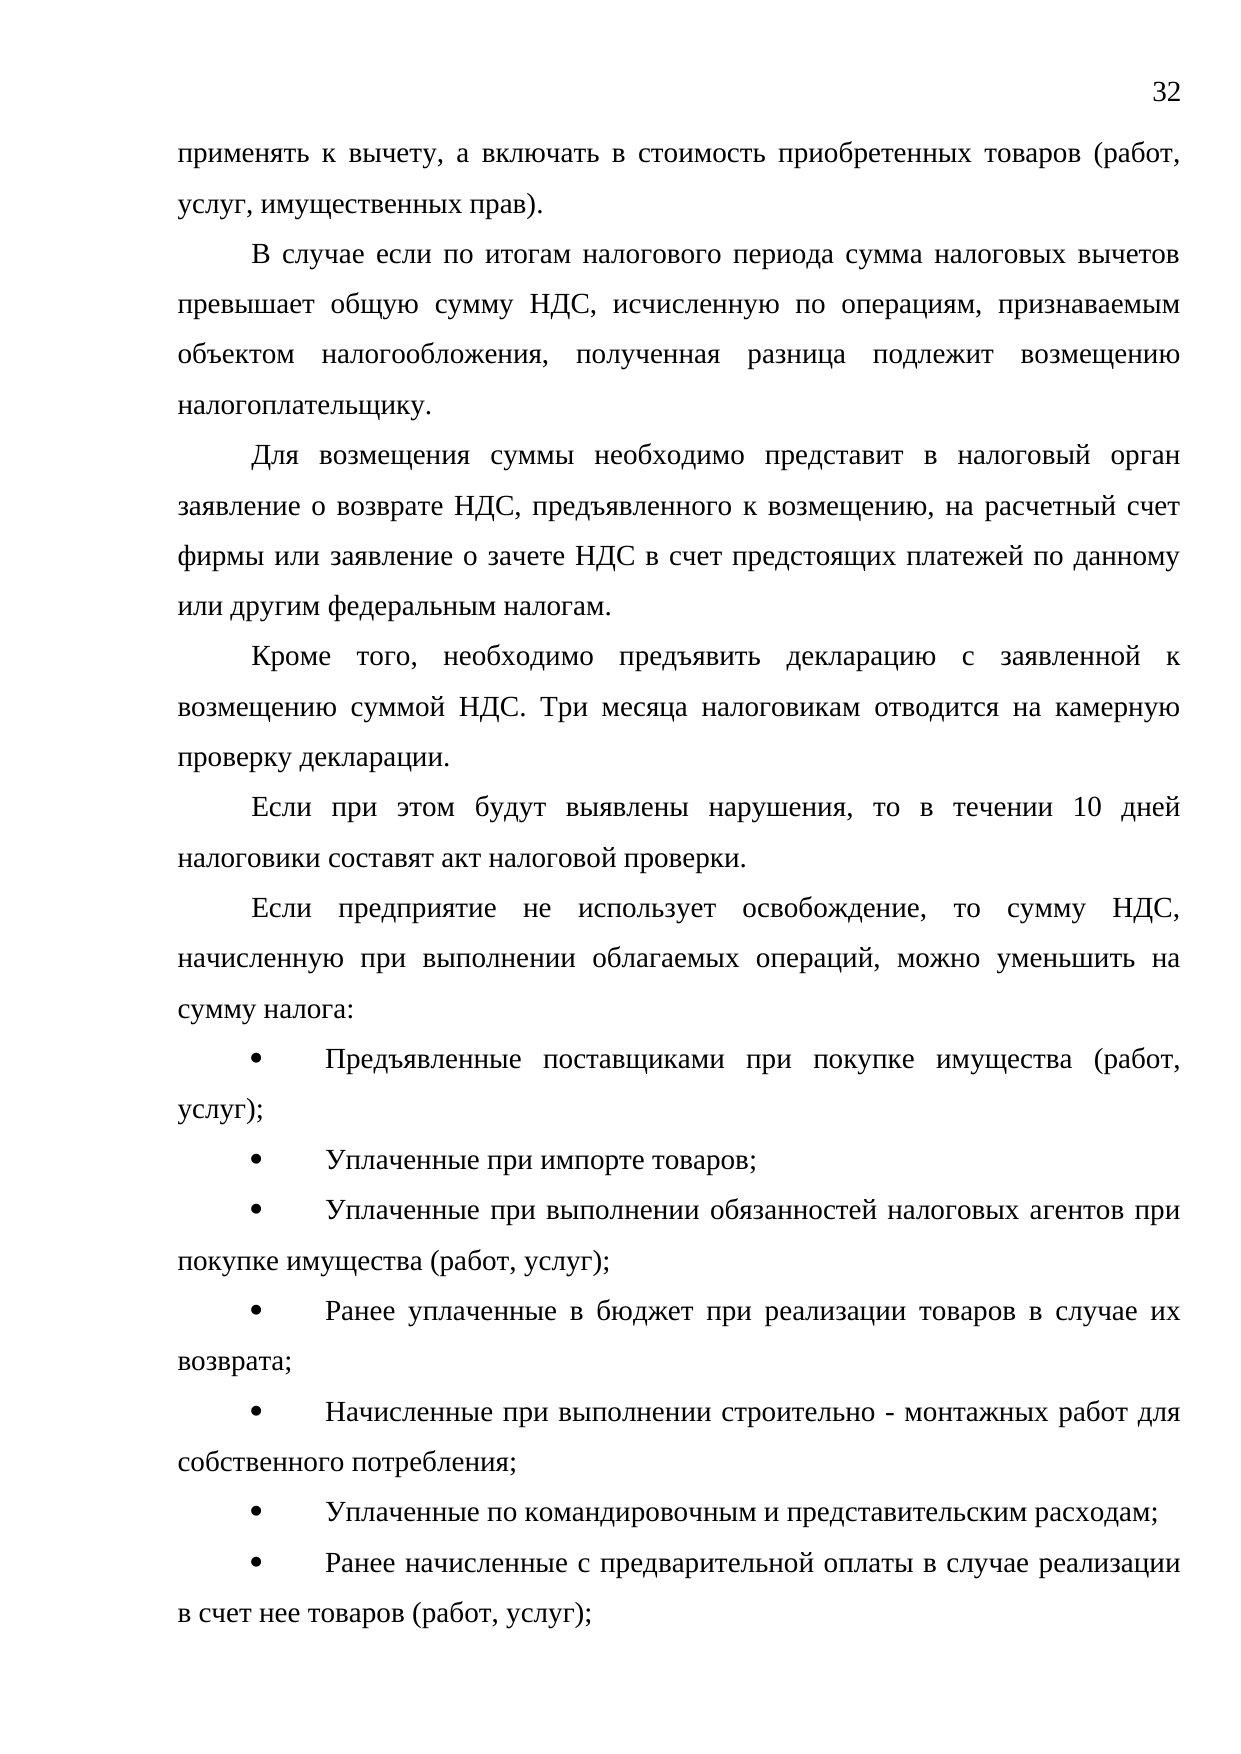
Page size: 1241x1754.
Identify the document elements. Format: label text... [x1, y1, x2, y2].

list Уплаченные по командировочным и представительским расходам; [177, 1494, 1181, 1528]
list Уплаченные при выполнении обязанностей налоговых агентов при покупке имущества (работ, услуг); [177, 1192, 1181, 1276]
text Для возмещения суммы необходимо представит в налоговый орган заявление о возврате НДС, предъявленного к возмещению, на расчетный счет фирмы или заявление о зачете НДС в счет предстоящих платежей по данному или другим федеральным налогам. [177, 437, 1181, 622]
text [177, 135, 1181, 219]
list Уплаченные при импорте товаров; [177, 1142, 1181, 1175]
list Ранее начисленные с предварительной оплаты в случае реализации в счет нее товаров (работ, услуг); [177, 1545, 1181, 1629]
text Если при этом будут выявлены нарушения, то в течении 10 дней налоговики составят акт налоговой проверки. [177, 789, 1181, 873]
list Предъявленные поставщиками при покупке имущества (работ, услуг); [177, 1041, 1181, 1125]
text В случае если по итогам налогового периода сумма налоговых вычетов превышает общую сумму НДС, исчисленную по операциям, признаваемым объектом налогообложения, полученная разница подлежит возмещению налогоплательщику. [177, 236, 1181, 421]
text Если предприятие не использует освобождение, то сумму НДС, начисленную при выполнении облагаемых операций, можно уменьшить на сумму налога: [177, 890, 1181, 1024]
list Начисленные при выполнении строительно - монтажных работ для собственного потребления; [177, 1394, 1181, 1478]
text Кроме того, необходимо предъявить декларацию с заявленной к возмещению суммой НДС. Три месяца налоговикам отводится на камерную проверку декларации. [177, 638, 1181, 773]
list Ранее уплаченные в бюджет при реализации товаров в случае их возврата; [177, 1293, 1181, 1377]
